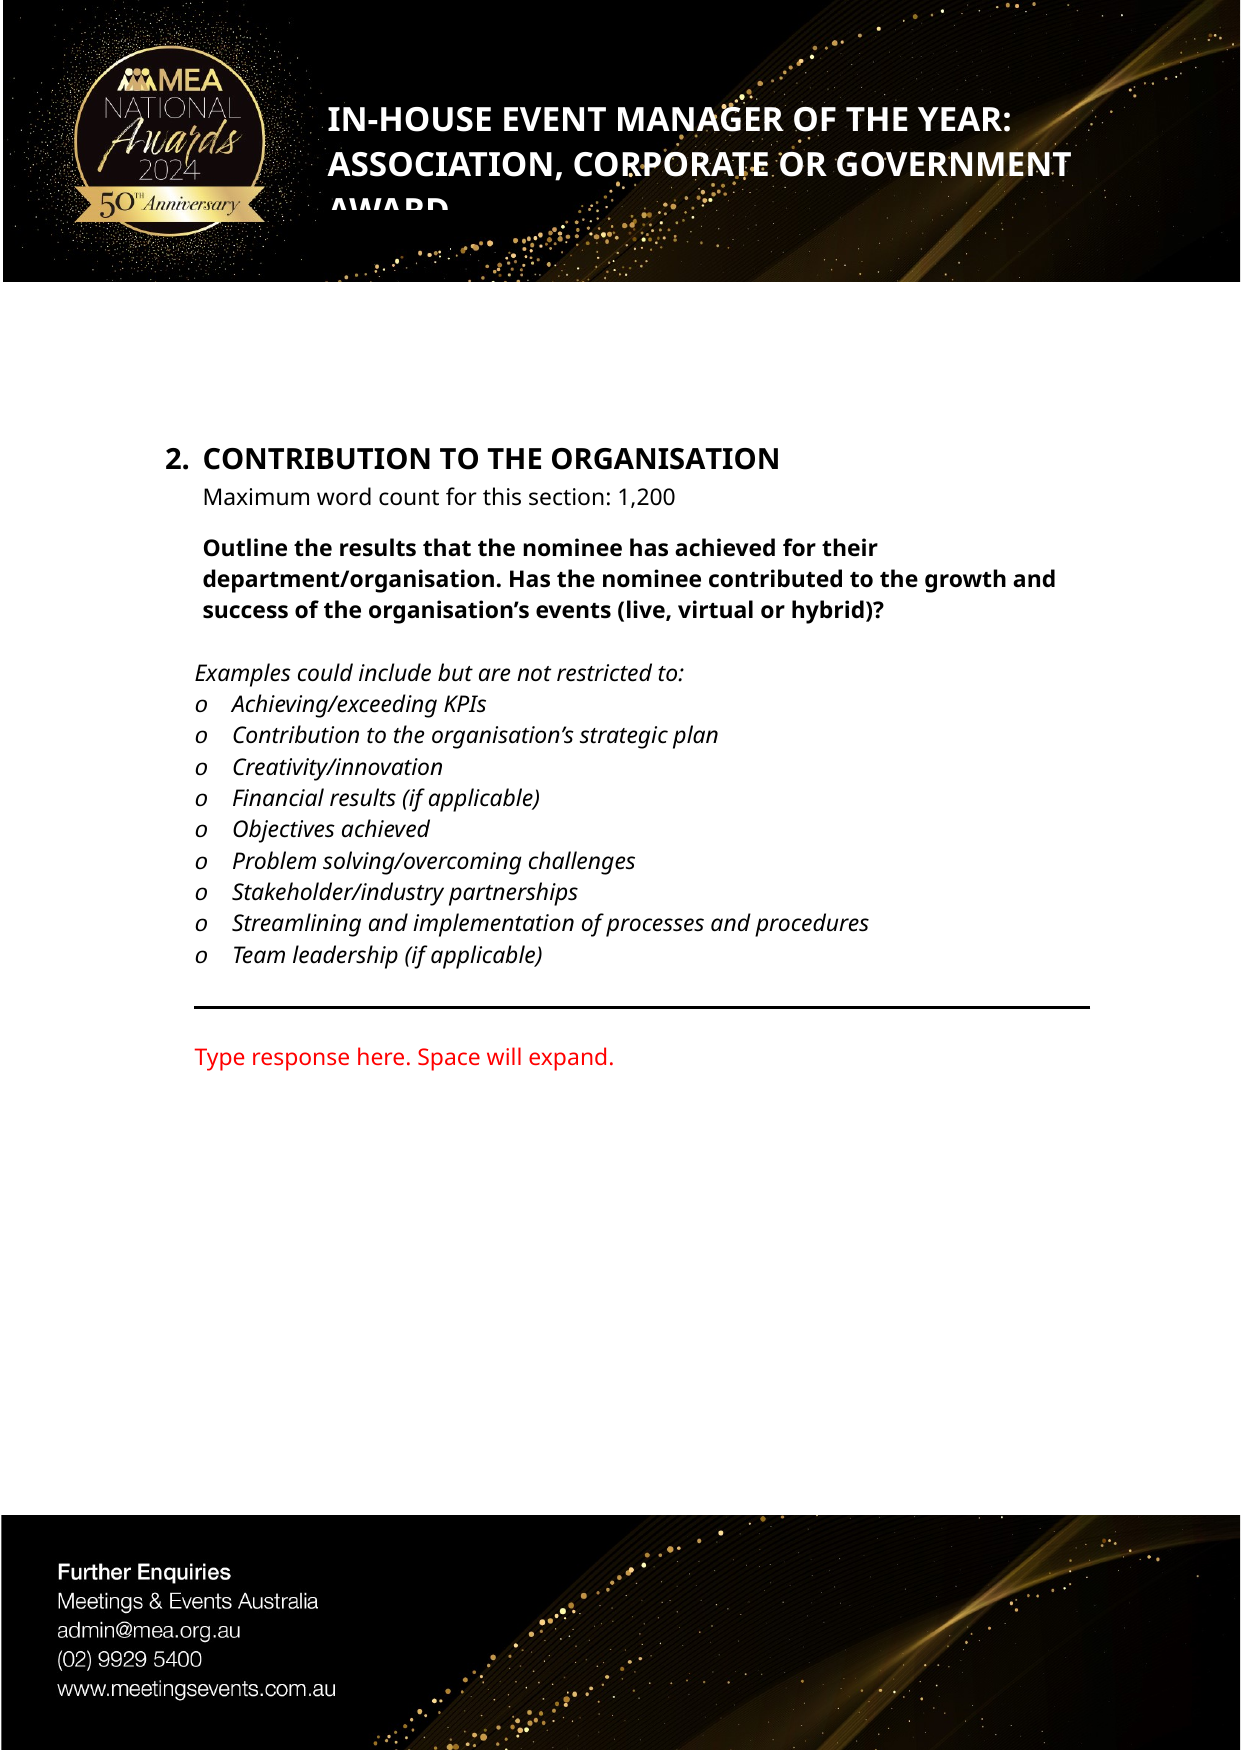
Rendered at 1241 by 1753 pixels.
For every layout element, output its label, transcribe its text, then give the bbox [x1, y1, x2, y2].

list Maximum word count for this section: 1,200 [202, 481, 1090, 512]
text Examples could include but are not restricted to: [150, 657, 1090, 688]
list Team leadership (if applicable) [194, 939, 1090, 970]
list Achieving/exceeding KPIs [194, 688, 1090, 719]
list Contribution to the organisation’s strategic plan [194, 719, 1090, 751]
picture [3, 0, 1241, 282]
list CONTRIBUTION TO THE ORGANISATION [165, 438, 1090, 478]
list Financial results (if applicable) [194, 782, 1090, 813]
list Streamlining and implementation of processes and procedures [194, 907, 1090, 939]
text Type response here. Space will expand. [150, 1041, 1090, 1072]
list Stakeholder/industry partnerships [194, 876, 1090, 907]
list Objectives achieved [194, 813, 1090, 844]
list Problem solving/overcoming challenges [194, 844, 1090, 876]
list Creativity/innovation [194, 751, 1090, 782]
text Outline the results that the nominee has achieved for their department/organisation. Has the nominee contributed to the growth and success of the organisation’s events (live, virtual or hybrid)? [202, 532, 1090, 625]
picture [1, 1515, 1241, 1750]
